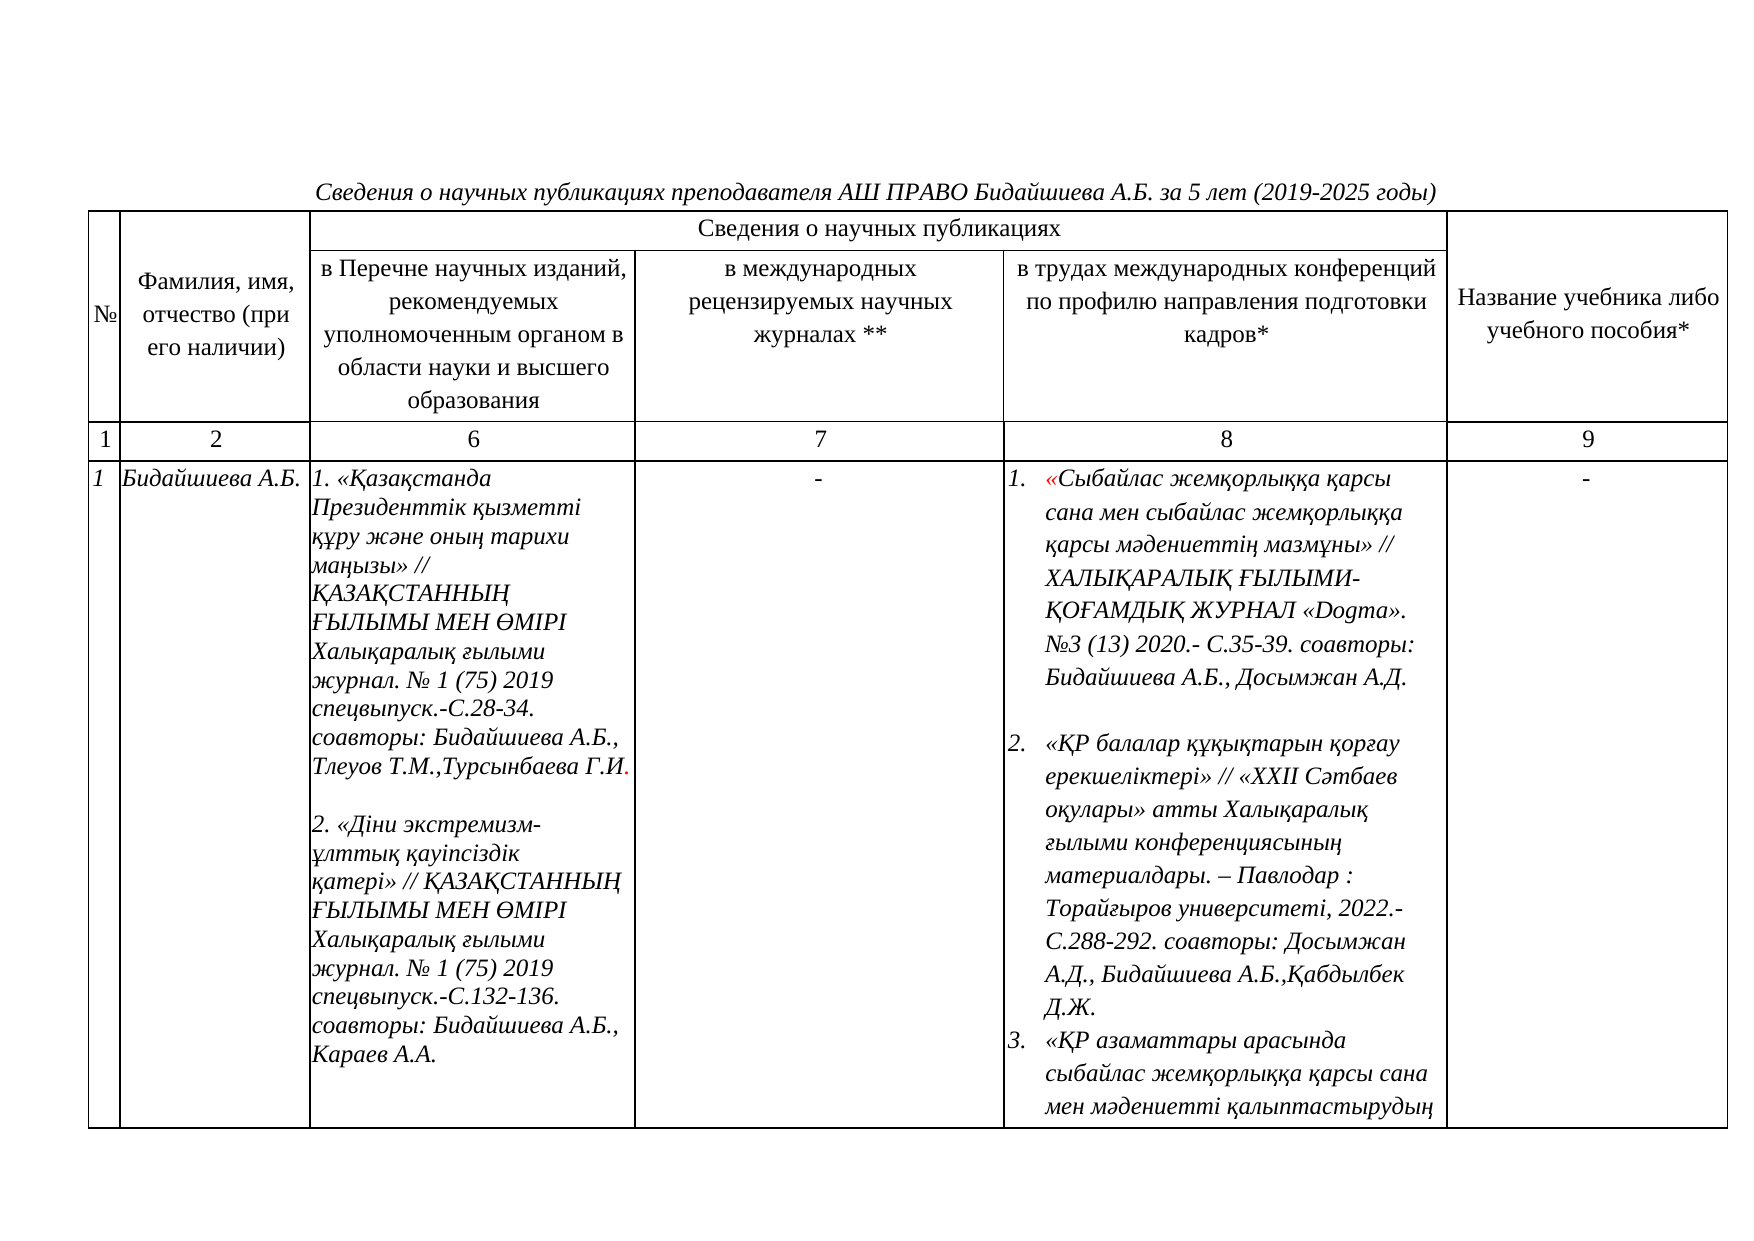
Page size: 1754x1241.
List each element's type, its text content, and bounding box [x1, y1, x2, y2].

table_cell 6 [311, 422, 634, 460]
table_cell 9 [1448, 423, 1727, 460]
table_cell 8 [1005, 422, 1446, 460]
table_header Фамилия, имя, отчество (при его наличии) [121, 212, 309, 421]
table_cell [311, 462, 634, 1127]
text Сведения о научных публикациях преподавателя АШ ПРАВО Бидайшиева А.Б. за 5 лет (2019-2025 годы) [118, 177, 1636, 206]
table_header Сведения о научных публикациях [311, 212, 1446, 249]
table_cell 1 [89, 423, 119, 460]
table_cell 2 [121, 423, 309, 460]
table_cell в Перечне научных изданий, рекомендуемых уполномоченным органом в области науки и высшего образования [311, 251, 634, 421]
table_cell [1005, 462, 1446, 1127]
table_cell 7 [636, 422, 1003, 460]
table_header № [89, 212, 119, 421]
table_cell - [636, 462, 1003, 1127]
table_cell в трудах международных конференций по профилю направления подготовки кадров* [1004, 251, 1446, 421]
table_cell 1 [89, 462, 119, 1127]
table_header Название учебника либо учебного пособия* [1448, 212, 1727, 421]
table_cell - [1448, 462, 1727, 1127]
table_cell в международных рецензируемых научных журналах ** [636, 251, 1003, 421]
table_cell Бидайшиева А.Б. [121, 462, 309, 1127]
